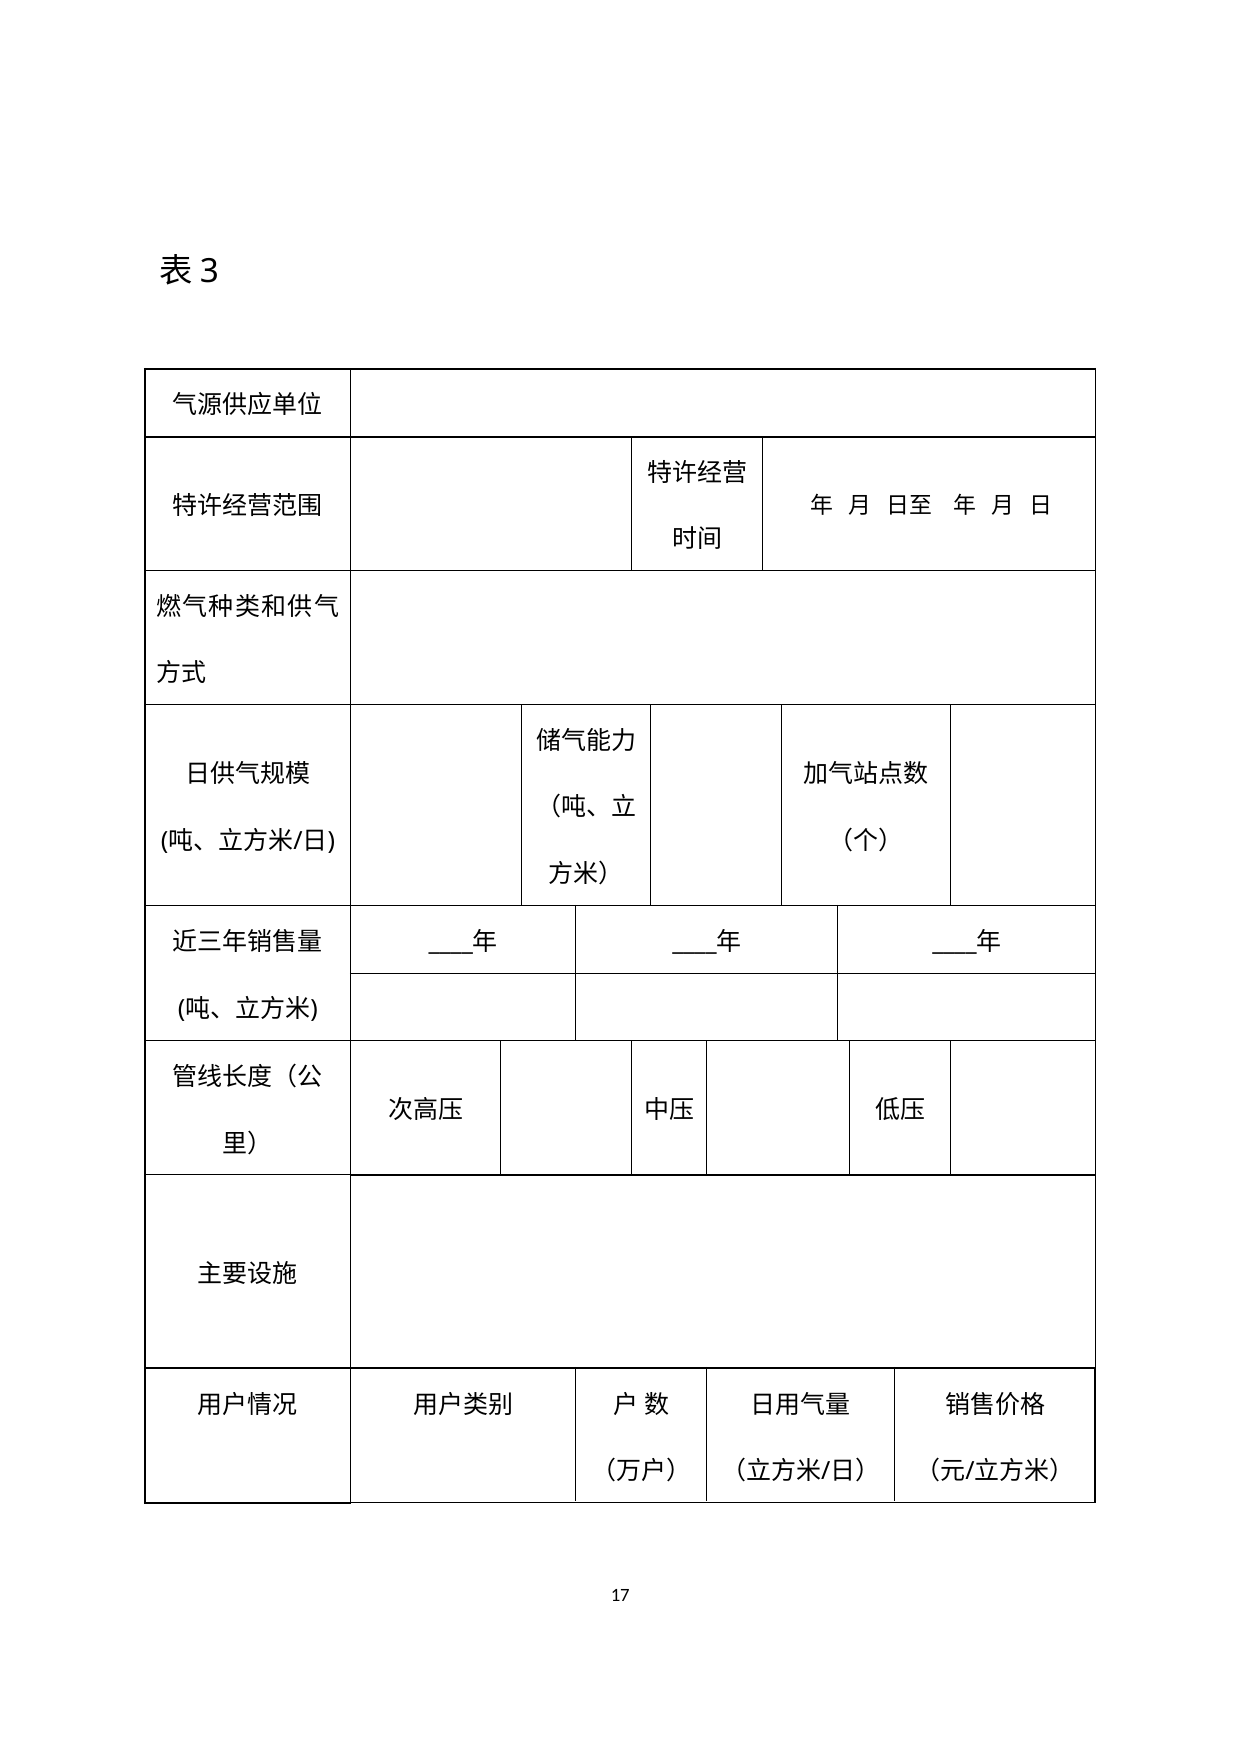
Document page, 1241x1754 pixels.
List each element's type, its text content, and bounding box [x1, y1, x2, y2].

table_cell 燃气种类和供气方式 [146, 571, 350, 704]
table_cell 近三年销售量 (吨、立方米) [146, 906, 350, 1040]
table_cell 特许经营范围 [146, 438, 350, 570]
table_cell [351, 1176, 1095, 1367]
table_cell [351, 571, 1095, 704]
table_cell [576, 974, 837, 1040]
table_cell 储气能力 （吨、立方米） [522, 705, 650, 905]
table_header [351, 370, 1095, 436]
table_cell [951, 1041, 1095, 1174]
table_cell 日用气量 （立方米/日） [707, 1369, 894, 1502]
table_cell ____年 [576, 906, 837, 973]
table_cell 销售价格 （元/立方米） [894, 1369, 1094, 1502]
table_cell 低压 [850, 1041, 950, 1174]
table_cell [351, 438, 631, 570]
table_cell [651, 705, 781, 905]
table_cell 管线长度（公里） [146, 1041, 350, 1174]
table_cell 特许经营时间 [632, 438, 762, 570]
table_cell [838, 974, 1095, 1040]
table_cell ____年 [351, 906, 575, 973]
table_cell 用户类别 [351, 1369, 575, 1502]
table_cell [351, 974, 575, 1040]
table_header 气源供应单位 [146, 370, 350, 436]
table_cell 年 月 日至 年 月 日 [763, 438, 1095, 570]
table_cell ____年 [838, 906, 1095, 973]
text 表3 [159, 235, 1081, 301]
table_cell [501, 1041, 631, 1174]
table_cell 户 数 （万户） [575, 1369, 707, 1502]
table_cell 日供气规模 (吨、立方米/日) [146, 705, 350, 905]
table_cell 用户情况 [146, 1369, 350, 1502]
table_cell [951, 705, 1095, 905]
table_cell [351, 705, 521, 905]
table_cell 中压 [632, 1041, 706, 1174]
table_cell 次高压 [351, 1041, 500, 1174]
table_cell 主要设施 [146, 1175, 350, 1367]
table_cell 加气站点数（个） [782, 705, 950, 905]
table_cell [707, 1041, 849, 1174]
